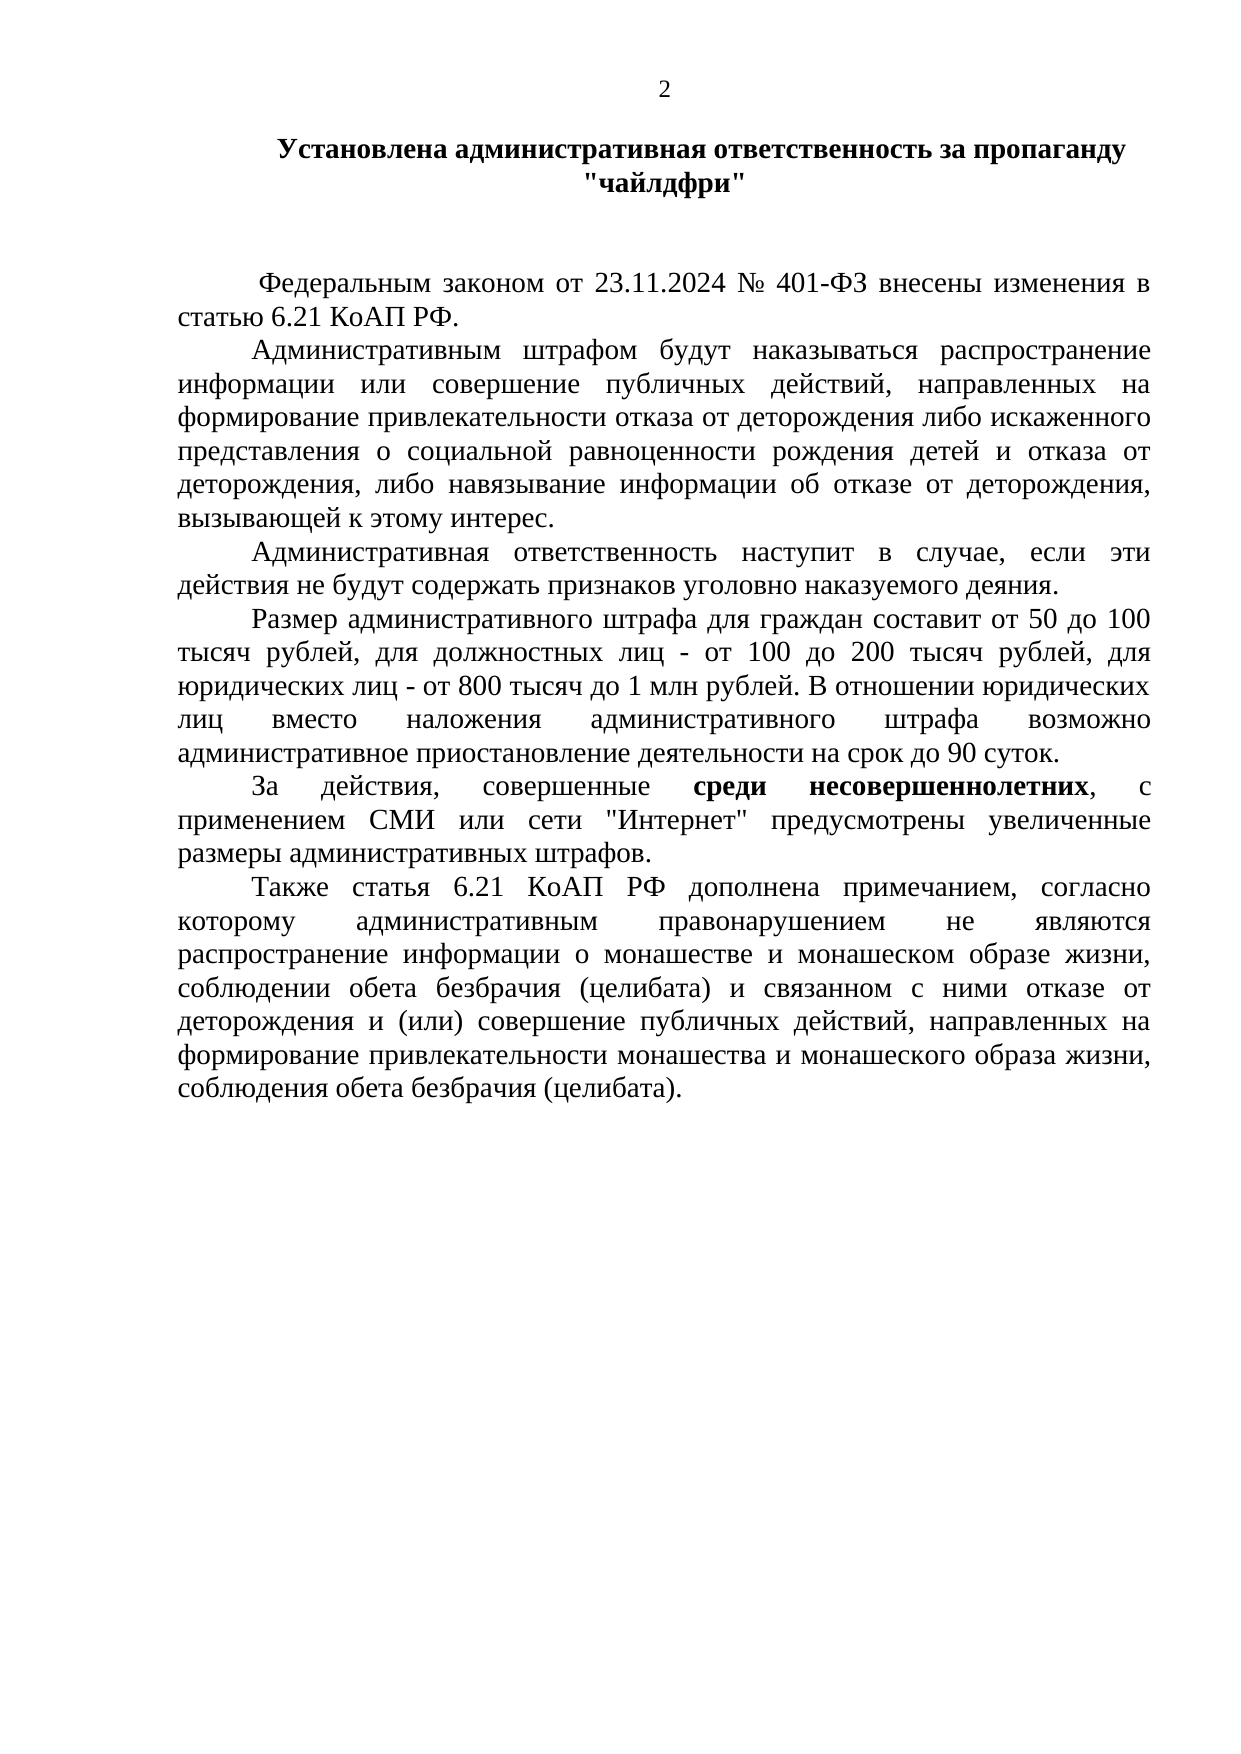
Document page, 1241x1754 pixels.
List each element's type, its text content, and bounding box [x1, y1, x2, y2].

text Федеральным законом от 23.11.2024 № 401-ФЗ внесены изменения в статью 6.21 КоАП РФ. [177, 265, 1152, 332]
text Размер административного штрафа для граждан составит от 50 до 100 тысяч рублей, для должностных лиц - от 100 до 200 тысяч рублей, для юридических лиц - от 800 тысяч до 1 млн рублей. В отношении юридических лиц вместо наложения административного штрафа возможно административное приостановление деятельности на срок до 90 суток. [177, 601, 1152, 768]
text Установлена административная ответственность за пропаганду "чайлдфри" [177, 131, 1152, 198]
text За действия, совершенные среди несовершеннолетних, с применением СМИ или сети "Интернет" предусмотрены увеличенные размеры административных штрафов. [177, 768, 1152, 869]
text Административным штрафом будут наказываться распространение информации или совершение публичных действий, направленных на формирование привлекательности отказа от деторождения либо искаженного представления о социальной равноценности рождения детей и отказа от деторождения, либо навязывание информации об отказе от деторождения, вызывающей к этому интерес. [177, 332, 1152, 534]
text Административная ответственность наступит в случае, если эти действия не будут содержать признаков уголовно наказуемого деяния. [177, 534, 1152, 601]
text Также статья 6.21 КоАП РФ дополнена примечанием, согласно которому административным правонарушением не являются распространение информации о монашестве и монашеском образе жизни, соблюдении обета безбрачия (целибата) и связанном с ними отказе от деторождения и (или) совершение публичных действий, направленных на формирование привлекательности монашества и монашеского образа жизни, соблюдения обета безбрачия (целибата). [177, 869, 1152, 1104]
